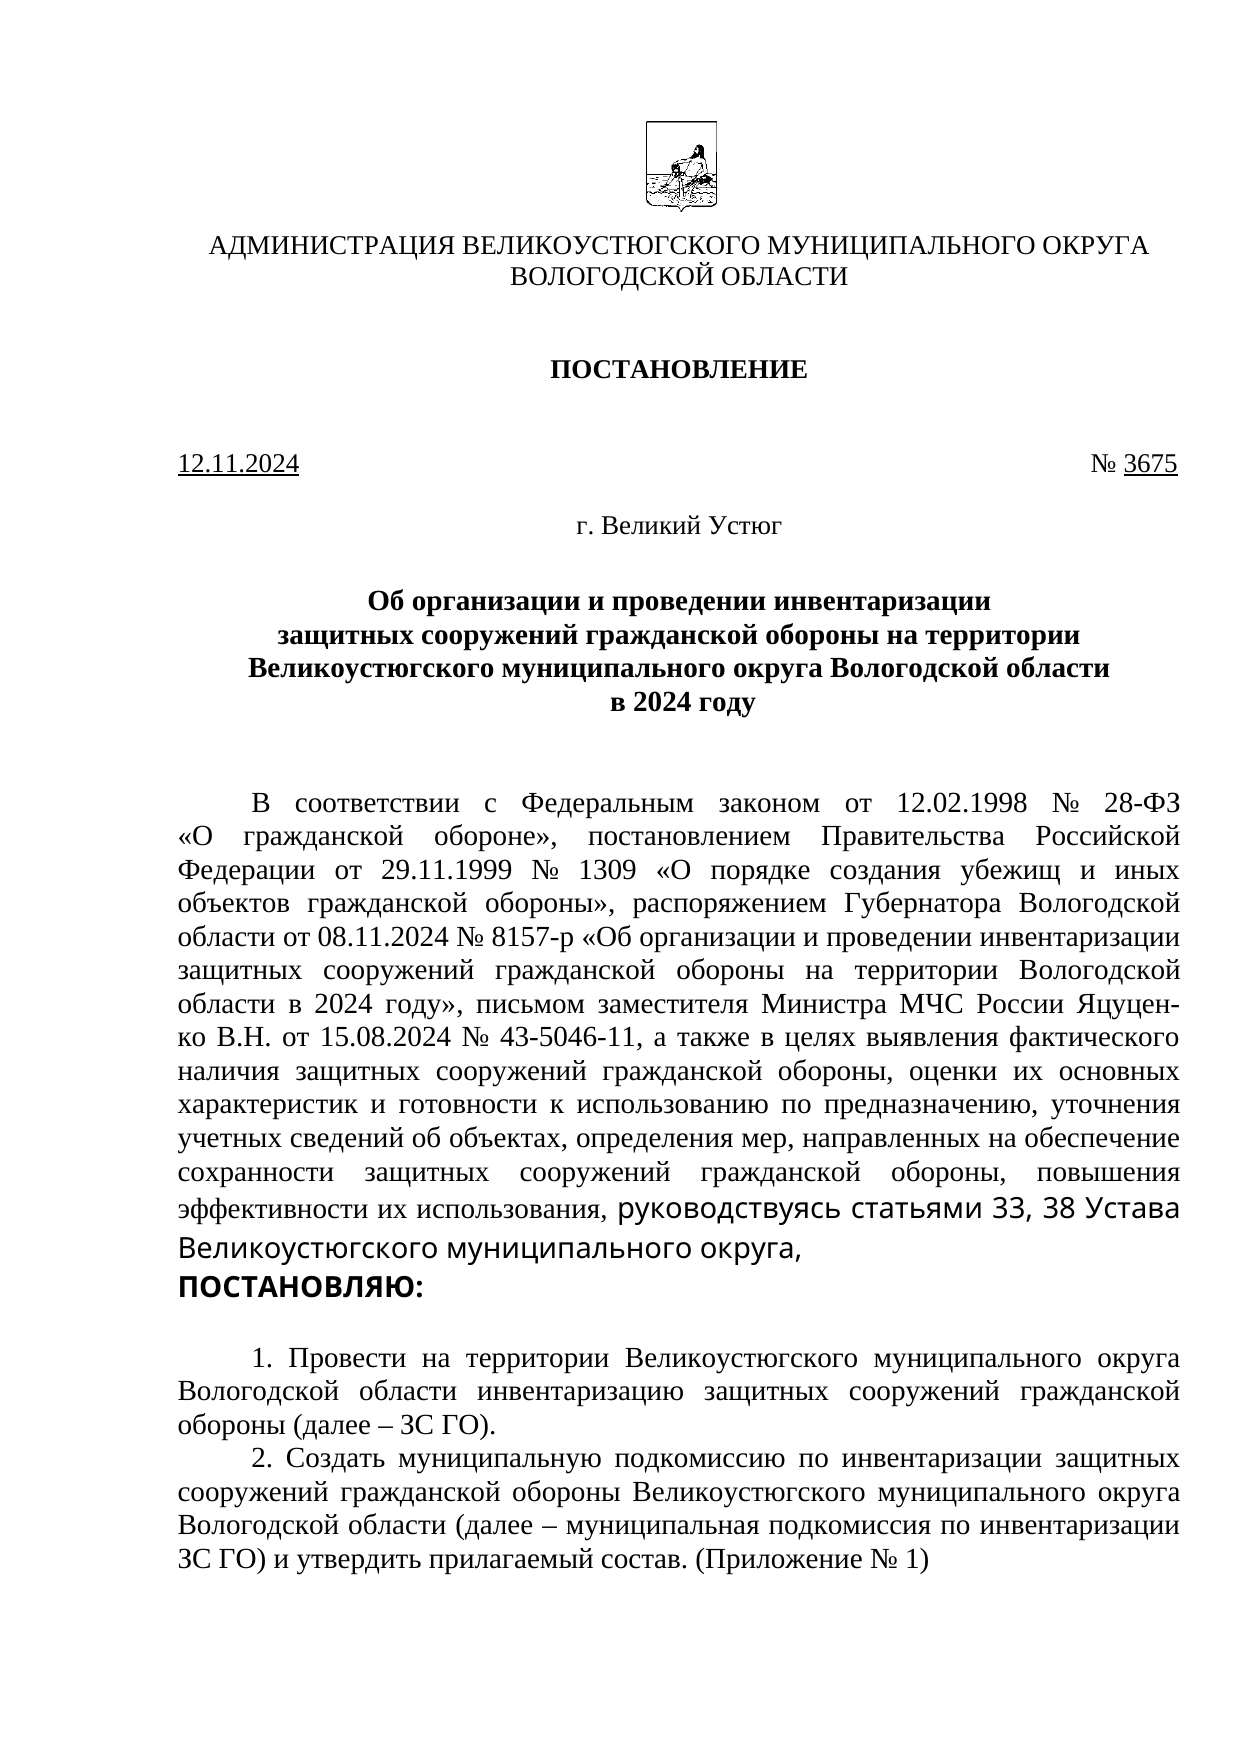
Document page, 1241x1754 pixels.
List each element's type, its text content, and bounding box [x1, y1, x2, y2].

text 2. Создать муниципальную подкомиссию по инвентаризации защитных сооружений гражданской обороны Великоустюгского муниципального округа Вологодской области (далее – муниципальная подкомиссия по инвентаризации ЗС ГО) и утвердить прилагаемый состав. (Приложение № 1) [177, 1440, 1181, 1574]
text г. Великий Устюг [177, 509, 1181, 540]
text Об организации и проведении инвентаризации [177, 583, 1181, 617]
text В соответствии с Федеральным законом от 12.02.1998 № 28-ФЗ «О гражданской обороне», постановлением Правительства Российской Федерации от 29.11.1999 № 1309 «О порядке создания убежищ и иных объектов гражданской обороны», распоряжением Губернатора Вологодской области от 08.11.2024 № 8157-р «Об организации и проведении инвентаризации защитных сооружений гражданской обороны на территории Вологодской области в 2024 году», письмом заместителя Министра МЧС России Яцуцен- ко В.Н. от 15.08.2024 № 43-5046-11, а также в целях выявления фактического наличия защитных сооружений гражданской обороны, оценки их основных характеристик и готовности к использованию по предназначению, уточнения учетных сведений об объектах, определения мер, направленных на обеспечение сохранности защитных сооружений гражданской обороны, повышения эффективности их использования, руководствуясь статьями 33, 38 Устава Великоустюгского муниципального округа, [177, 785, 1181, 1267]
text 1. Провести на территории Великоустюгского муниципального округа Вологодской области инвентаризацию защитных сооружений гражданской обороны (далее – ЗС ГО). [177, 1340, 1181, 1440]
text в 2024 году [177, 684, 1181, 718]
text Великоустюгского муниципального округа Вологодской области [177, 651, 1181, 684]
text ПОСТАНОВЛЕНИЕ [177, 353, 1181, 384]
picture [640, 118, 719, 212]
text защитных сооружений гражданской обороны на территории [177, 617, 1181, 651]
text 12.11.2024 № 3675 [177, 447, 1181, 478]
text ПОСТАНОВЛЯЮ: [177, 1267, 1181, 1306]
text АДМИНИСТРАЦИЯ ВЕЛИКОУСТЮГСКОГО МУНИЦИПАЛЬНОГО ОКРУГА [177, 229, 1181, 260]
text ВОЛОГОДСКОЙ ОБЛАСТИ [177, 260, 1181, 291]
